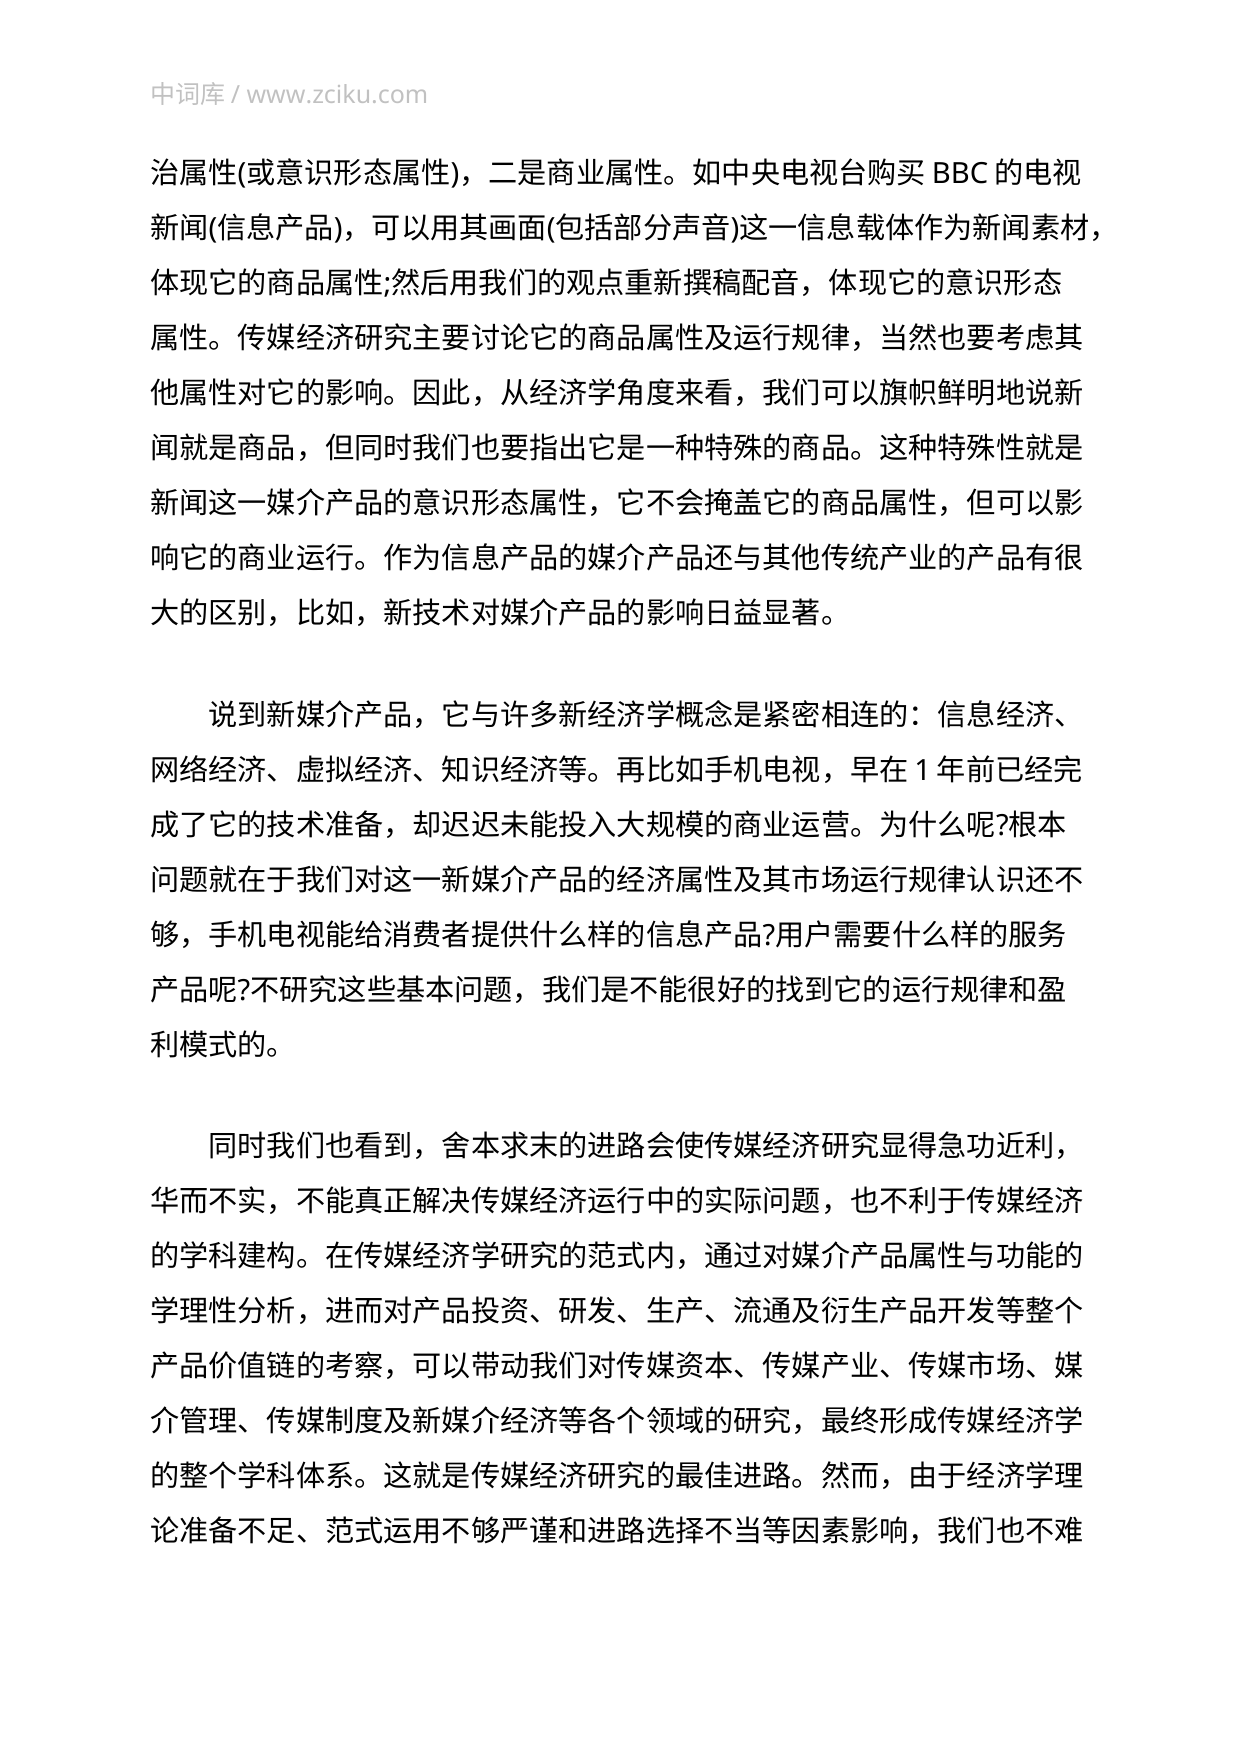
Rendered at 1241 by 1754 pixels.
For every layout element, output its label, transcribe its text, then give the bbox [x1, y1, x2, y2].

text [150, 150, 1090, 632]
text 说到新媒介产品，它与许多新经济学概念是紧密相连的：信息经济、网络经济、虚拟经济、知识经济等。再比如手机电视，早在1年前已经完成了它的技术准备，却迟迟未能投入大规模的商业运营。为什么呢?根本问题就在于我们对这一新媒介产品的经济属性及其市场运行规律认识还不够，手机电视能给消费者提供什么样的信息产品?用户需要什么样的服务产品呢?不研究这些基本问题，我们是不能很好的找到它的运行规律和盈利模式的。 [150, 691, 1090, 1063]
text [150, 1123, 1090, 1549]
